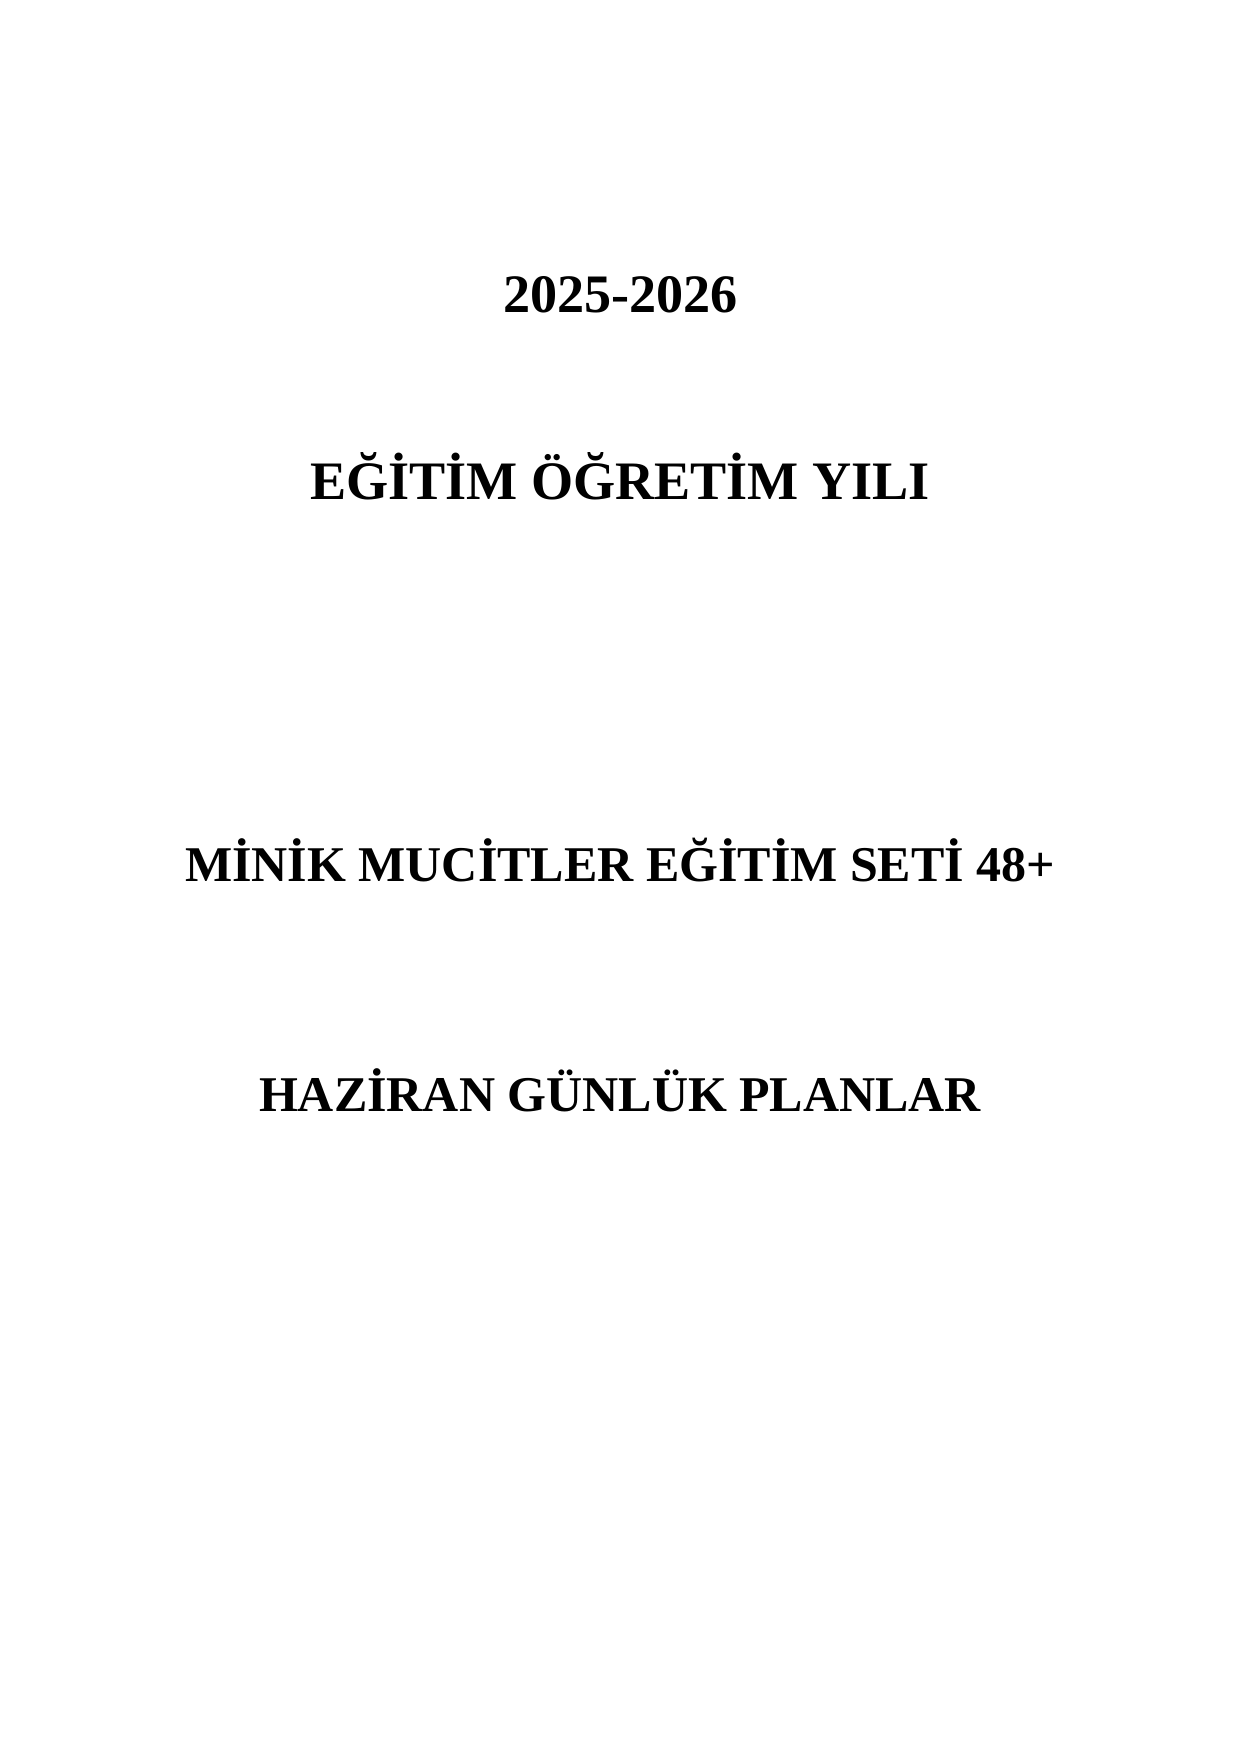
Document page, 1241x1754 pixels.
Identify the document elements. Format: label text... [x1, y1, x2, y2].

text HAZİRAN GÜNLÜK PLANLAR [75, 1065, 1165, 1122]
text 2025-2026 [75, 262, 1165, 324]
text MİNİK MUCİTLER EĞİTİM SETİ 48+ [75, 835, 1165, 892]
text EĞİTİM ÖĞRETİM YILI [75, 449, 1165, 511]
